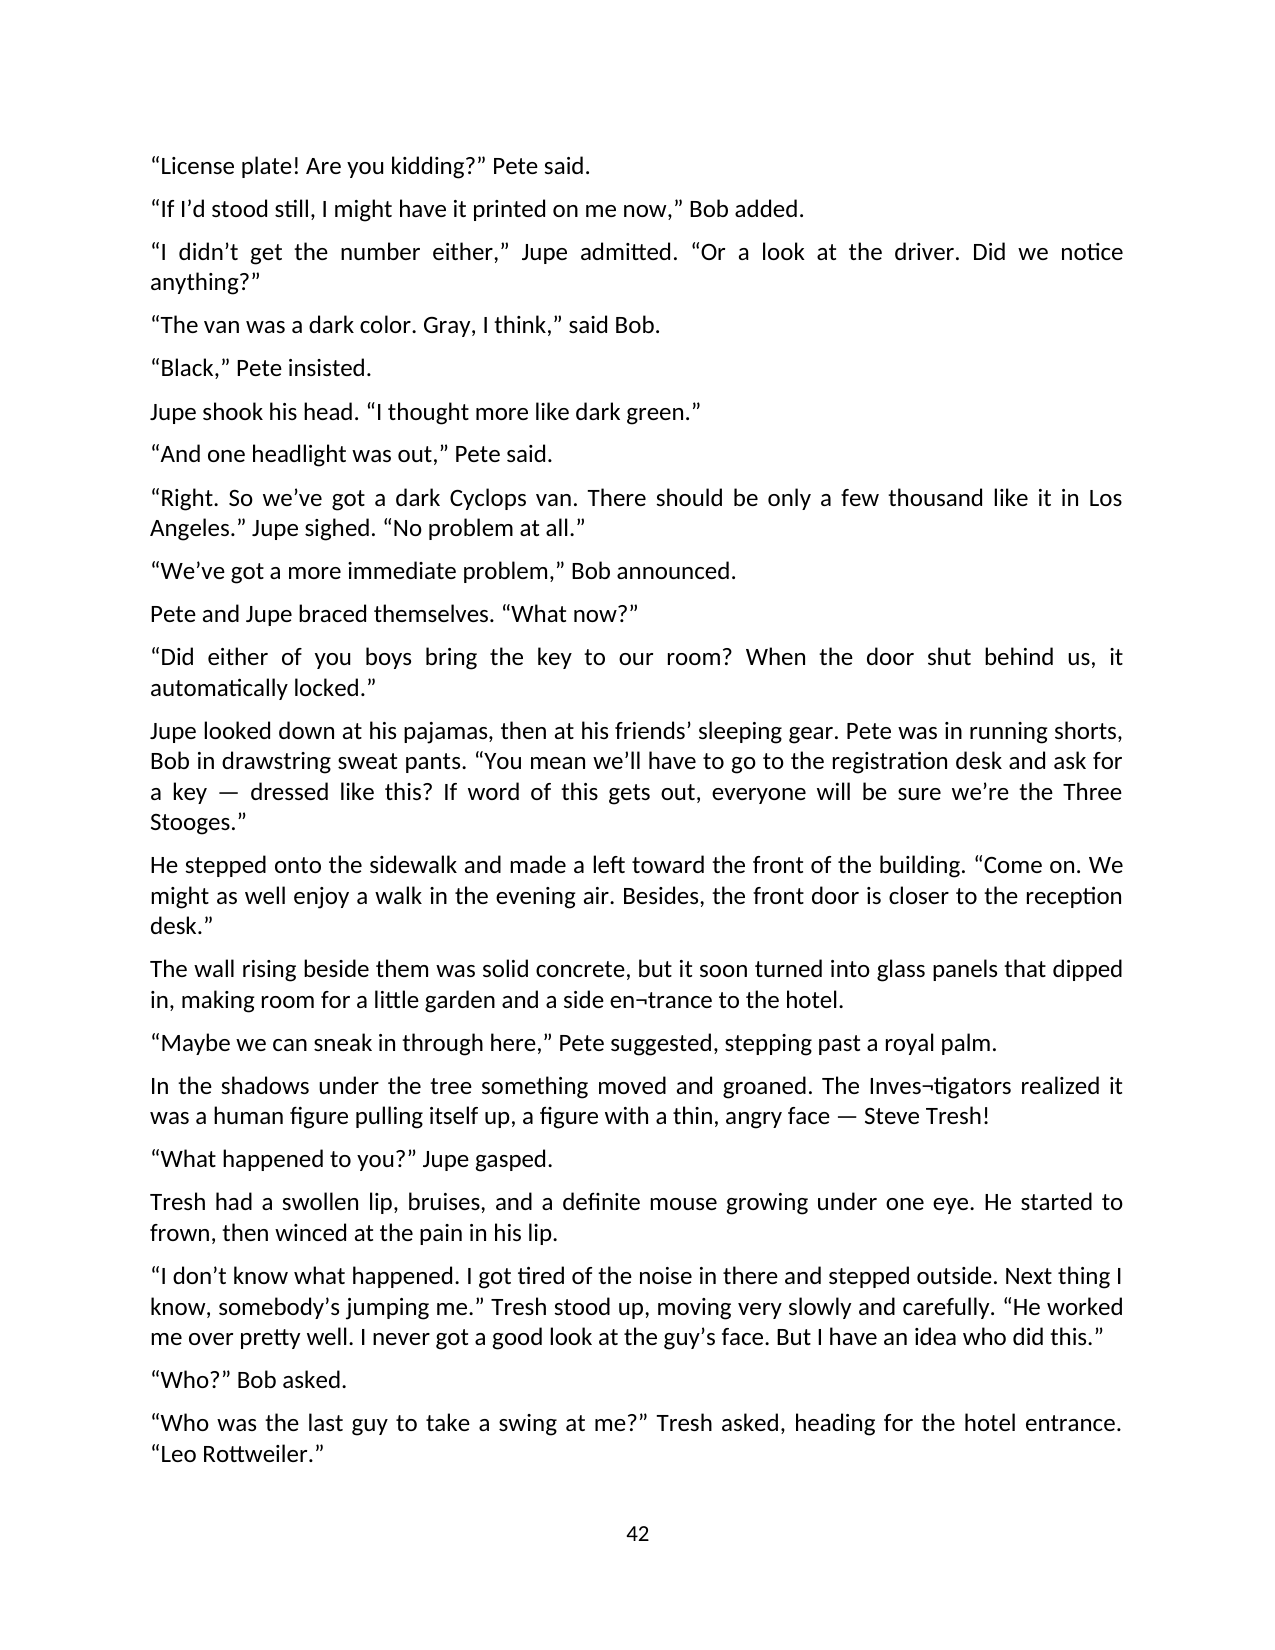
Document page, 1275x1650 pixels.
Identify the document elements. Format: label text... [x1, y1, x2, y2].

text Tresh had a swollen lip, bruises, and a definite mouse growing under one eye. He started to frown, then winced at the pain in his lip. [150, 1187, 1125, 1248]
text “What happened to you?” Jupe gasped. [150, 1143, 1125, 1174]
text He stepped onto the sidewalk and made a left toward the front of the building. “Come on. We might as well enjoy a walk in the evening air. Besides, the front door is closer to the reception desk.” [150, 849, 1125, 941]
text “Did either of you boys bring the key to our room? When the door shut behind us, it automatically locked.” [150, 641, 1125, 702]
text “If I’d stood still, I might have it printed on me now,” Bob added. [150, 193, 1125, 223]
text The wall rising beside them was solid concrete, but it soon turned into glass panels that dipped in, making room for a little garden and a side en¬trance to the hotel. [150, 953, 1125, 1014]
text “We’ve got a more immediate problem,” Bob announced. [150, 555, 1125, 586]
text “Maybe we can sneak in through here,” Pete suggested, stepping past a royal palm. [150, 1027, 1125, 1057]
text “Who was the last guy to take a swing at me?” Tresh asked, heading for the hotel entrance. “Leo Rottweiler.” [150, 1407, 1125, 1468]
text “Who?” Bob asked. [150, 1364, 1125, 1395]
text “And one headlight was out,” Pete said. [150, 439, 1125, 469]
text “Black,” Pete insisted. [150, 353, 1125, 383]
text “The van was a dark color. Gray, I think,” said Bob. [150, 309, 1125, 340]
text In the shadows under the tree something moved and groaned. The Inves¬tigators realized it was a human figure pulling itself up, a figure with a thin, angry face — Steve Tresh! [150, 1070, 1125, 1131]
text Jupe looked down at his pajamas, then at his friends’ sleeping gear. Pete was in running shorts, Bob in drawstring sweat pants. “You mean we’ll have to go to the registration desk and ask for a key — dressed like this? If word of this gets out, everyone will be sure we’re the Three Stooges.” [150, 715, 1125, 837]
text “I didn’t get the number either,” Jupe admitted. “Or a look at the driver. Did we notice anything?” [150, 236, 1125, 297]
text “I don’t know what happened. I got tired of the noise in there and stepped outside. Next thing I know, somebody’s jumping me.” Tresh stood up, moving very slowly and carefully. “He worked me over pretty well. I never got a good look at the guy’s face. But I have an idea who did this.” [150, 1260, 1125, 1352]
text “Right. So we’ve got a dark Cyclops van. There should be only a few thousand like it in Los Angeles.” Jupe sighed. “No problem at all.” [150, 482, 1125, 543]
text “License plate! Are you kidding?” Pete said. [150, 150, 1125, 181]
text Jupe shook his head. “I thought more like dark green.” [150, 396, 1125, 426]
text Pete and Jupe braced themselves. “What now?” [150, 598, 1125, 629]
